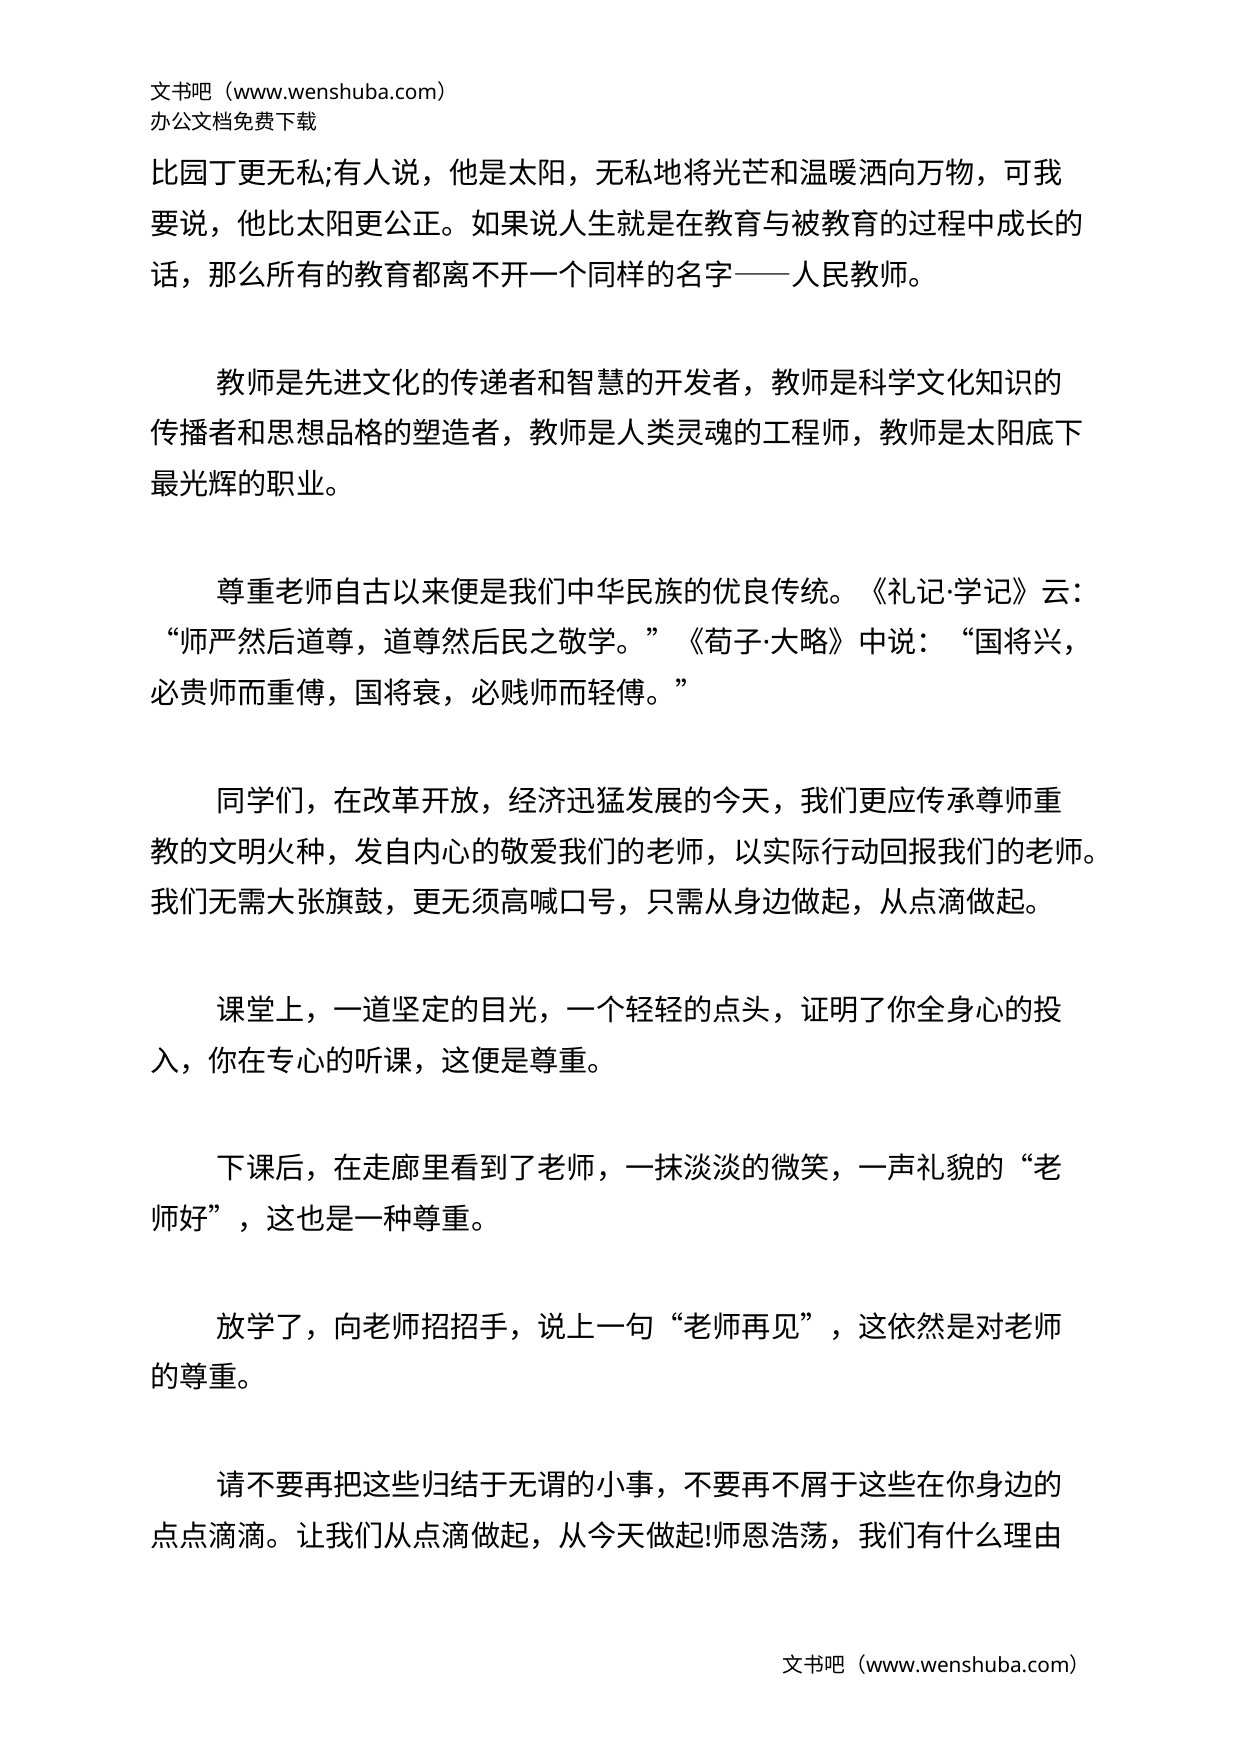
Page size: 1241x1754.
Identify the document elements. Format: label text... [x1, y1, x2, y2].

text 放学了，向老师招招手，说上一句“老师再见”，这依然是对老师的尊重。 [150, 1303, 1090, 1396]
text 同学们，在改革开放，经济迅猛发展的今天，我们更应传承尊师重教的文明火种，发自内心的敬爱我们的老师，以实际行动回报我们的老师。我们无需大张旗鼓，更无须高喊口号，只需从身边做起，从点滴做起。 [150, 777, 1090, 921]
text 下课后，在走廊里看到了老师，一抹淡淡的微笑，一声礼貌的“老师好”，这也是一种尊重。 [150, 1145, 1090, 1238]
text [150, 1462, 1090, 1555]
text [150, 150, 1090, 294]
text 尊重老师自古以来便是我们中华民族的优良传统。《礼记·学记》云：“师严然后道尊，道尊然后民之敬学。”《荀子·大略》中说：“国将兴，必贵师而重傅，国将衰，必贱师而轻傅。” [150, 568, 1090, 712]
text 课堂上，一道坚定的目光，一个轻轻的点头，证明了你全身心的投入，你在专心的听课，这便是尊重。 [150, 987, 1090, 1079]
text 教师是先进文化的传递者和智慧的开发者，教师是科学文化知识的传播者和思想品格的塑造者，教师是人类灵魂的工程师，教师是太阳底下最光辉的职业。 [150, 359, 1090, 503]
